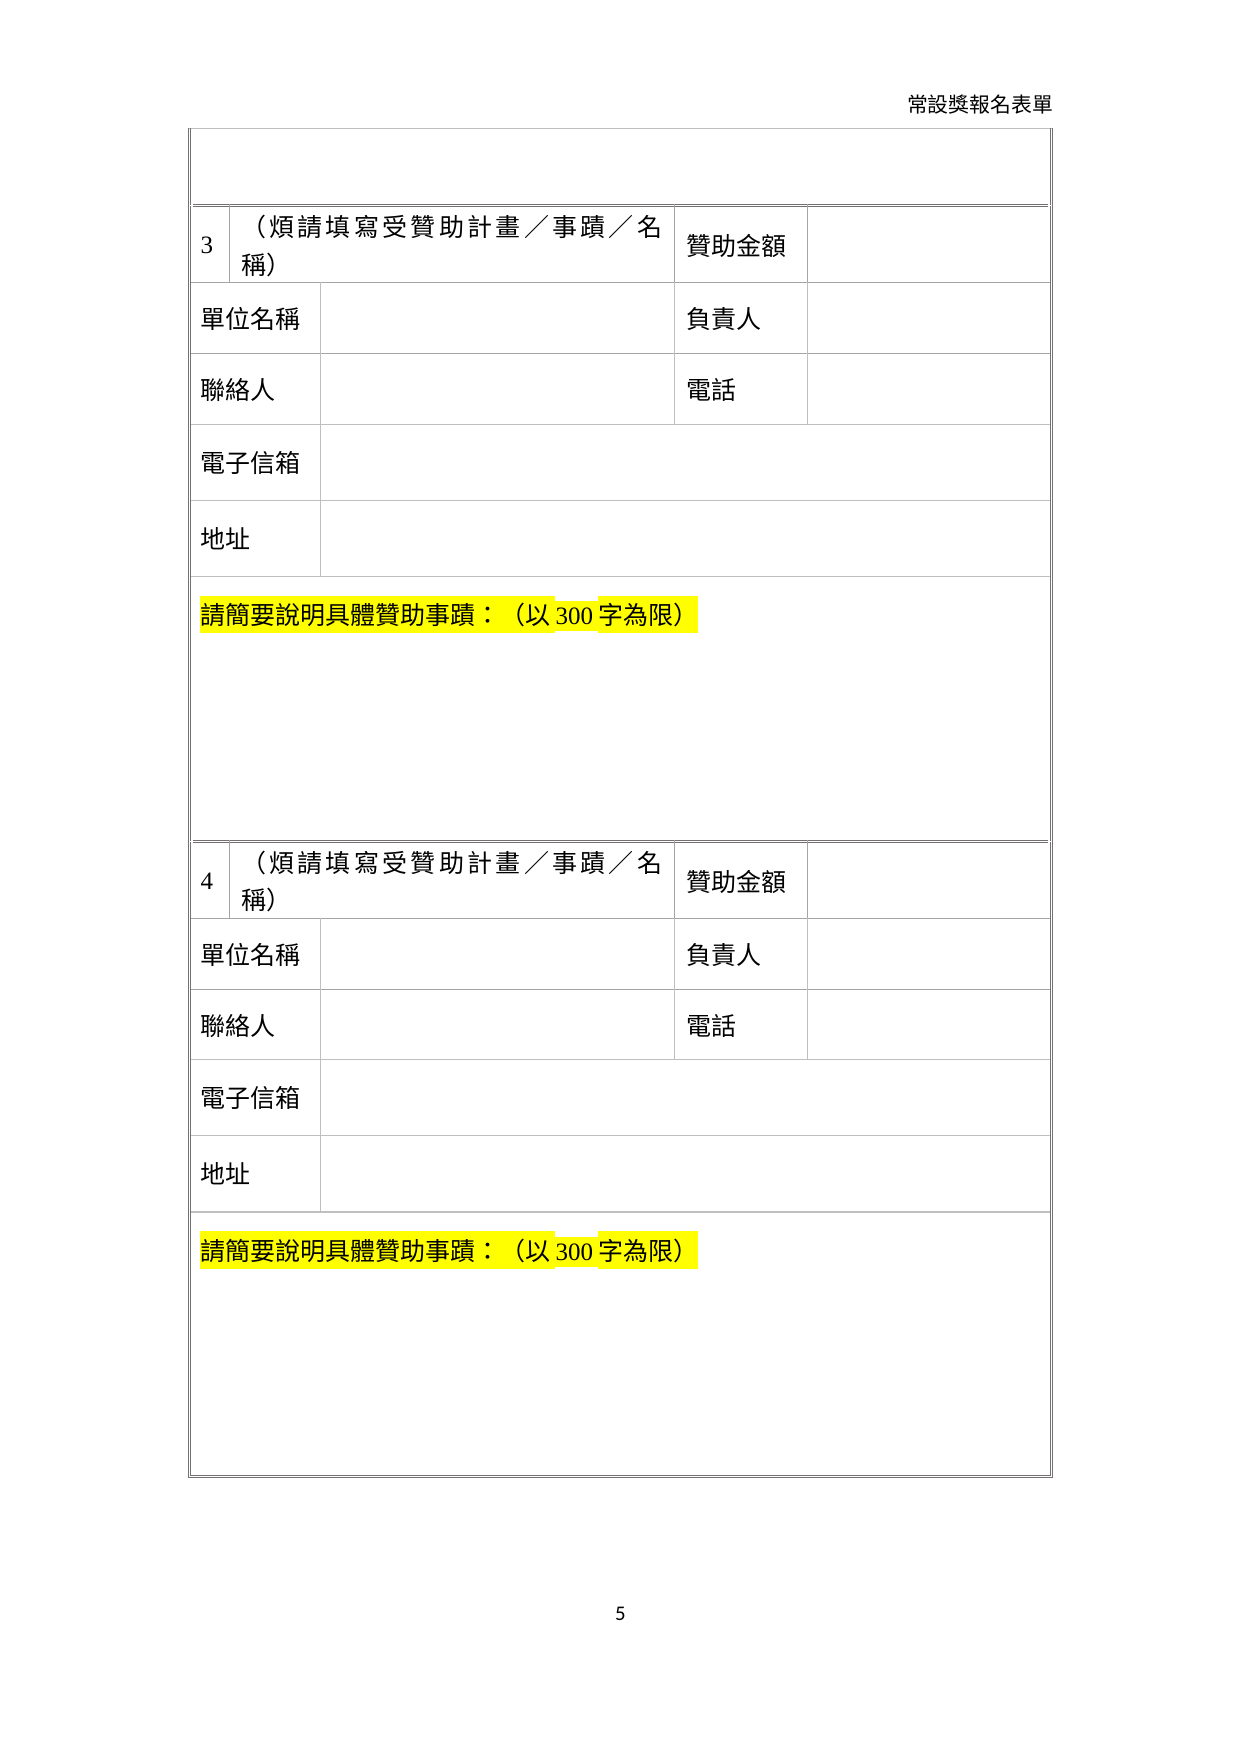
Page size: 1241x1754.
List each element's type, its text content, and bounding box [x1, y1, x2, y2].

table_cell 地址 [191, 501, 320, 576]
table_cell [321, 283, 674, 353]
table_cell 請簡要說明具體贊助事蹟：（以300字為限） [191, 577, 1050, 839]
table_cell 電子信箱 [191, 1060, 320, 1135]
table_cell [808, 354, 1050, 424]
table_cell 單位名稱 [191, 283, 320, 353]
table_cell 電話 [675, 990, 807, 1059]
table_cell [321, 501, 1050, 576]
table_cell [321, 354, 674, 424]
table_cell [321, 919, 674, 988]
table_cell 聯絡人 [191, 990, 320, 1059]
table_cell [321, 990, 674, 1059]
table_cell 聯絡人 [191, 354, 320, 424]
table_cell [321, 1060, 1050, 1135]
table_cell [321, 1136, 1050, 1211]
table_cell [808, 204, 1051, 282]
table_cell （煩請填寫受贊助計畫／事蹟／名稱） [230, 207, 674, 282]
table_cell 負責人 [675, 283, 807, 353]
table_cell 4 [191, 840, 229, 918]
table_cell 請簡要說明具體贊助事蹟：（以300字為限） [191, 1213, 1050, 1475]
table_cell 單位名稱 [191, 919, 320, 988]
table_cell [808, 919, 1050, 988]
table_cell 電子信箱 [191, 425, 320, 500]
table_cell [808, 283, 1050, 353]
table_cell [191, 129, 1050, 204]
table_cell 電話 [675, 354, 807, 424]
table_cell 贊助金額 [675, 207, 807, 282]
table_cell （煩請填寫受贊助計畫／事蹟／名稱） [230, 843, 674, 918]
table_cell 地址 [191, 1136, 320, 1211]
table_cell 贊助金額 [675, 843, 807, 918]
table_cell 3 [189, 204, 229, 282]
table_cell [808, 840, 1050, 918]
table_cell [808, 990, 1050, 1059]
table_cell [321, 425, 1050, 500]
table_cell 負責人 [675, 919, 807, 988]
